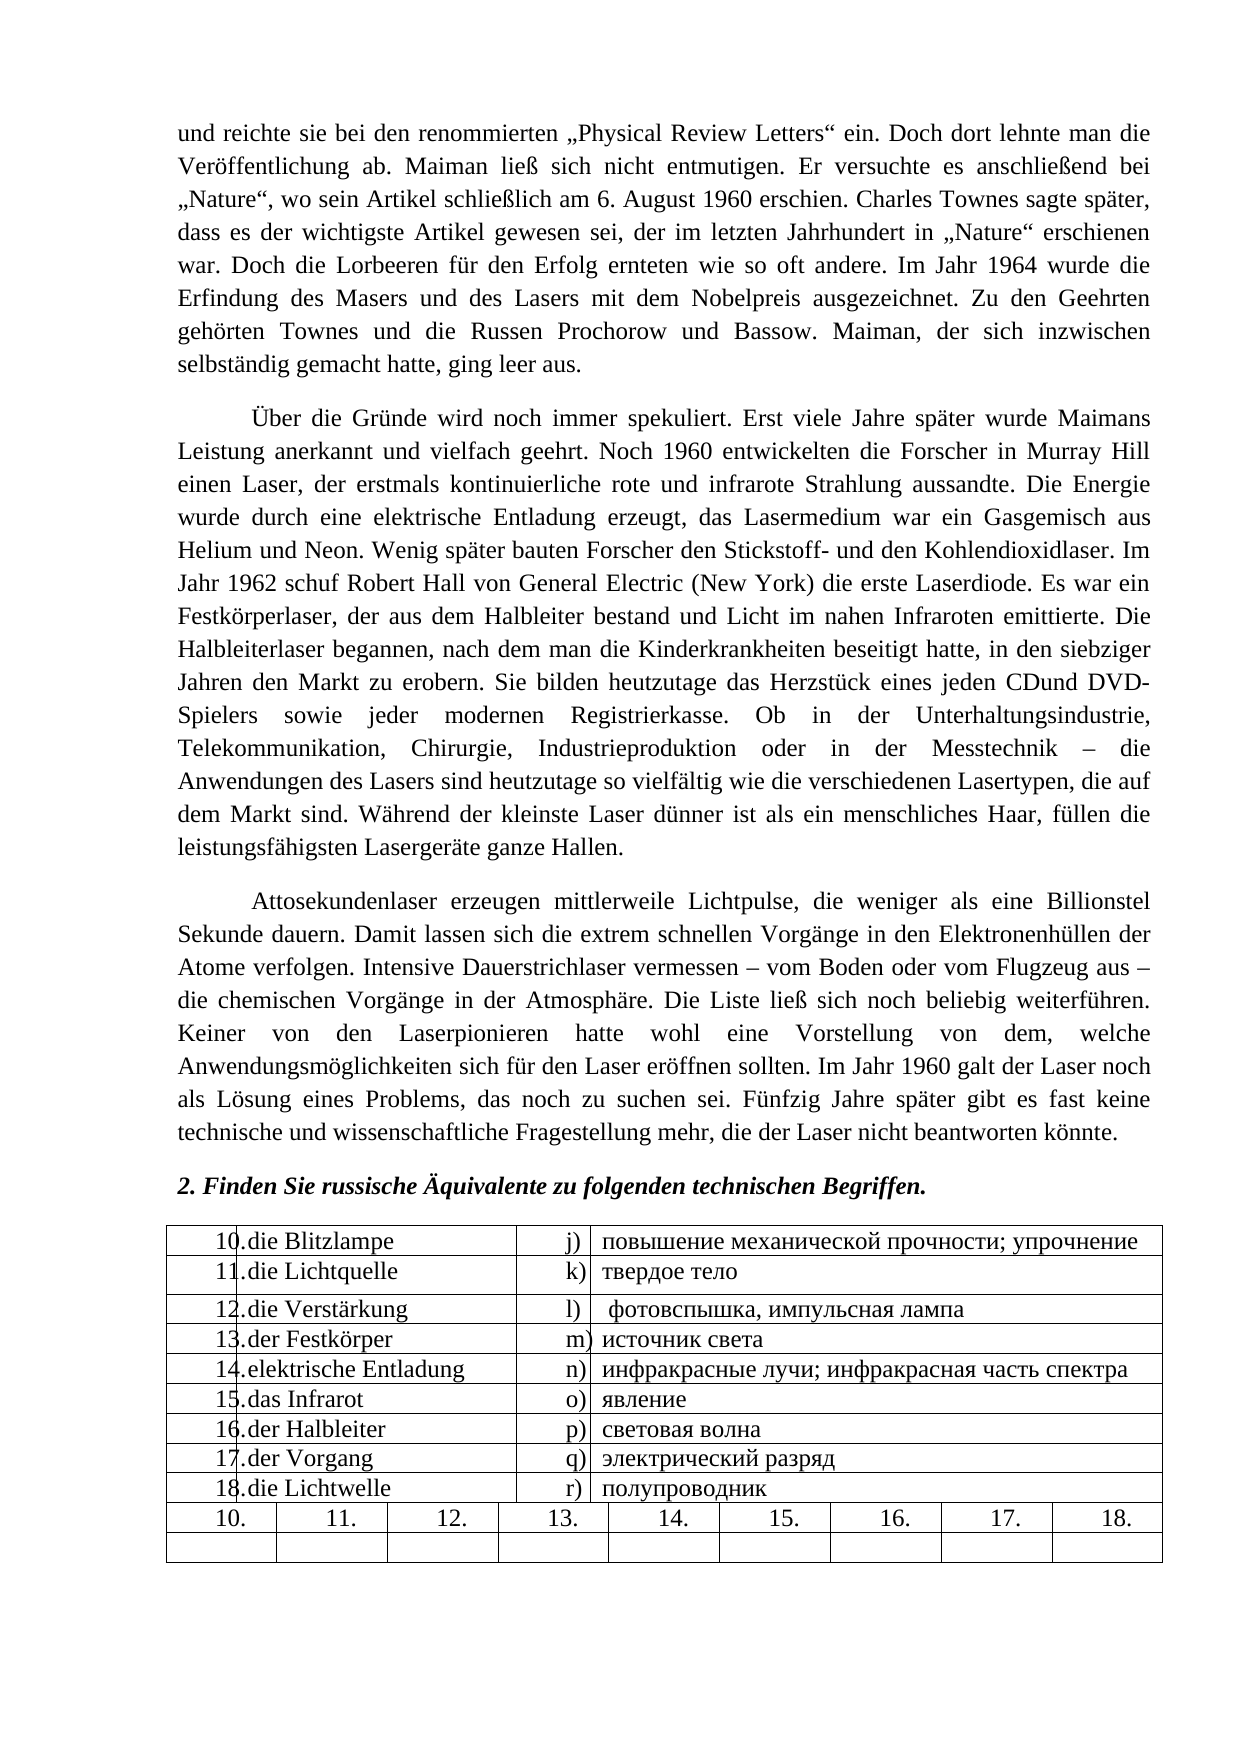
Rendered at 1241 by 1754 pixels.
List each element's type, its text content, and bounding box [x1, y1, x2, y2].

table_header die Blitzlampe [237, 1226, 516, 1255]
table_cell [517, 1324, 590, 1353]
table_cell [167, 1533, 276, 1562]
table_cell [167, 1473, 236, 1502]
table_cell [167, 1444, 236, 1472]
table_cell фотовспышка, импульсная лампа [591, 1295, 1162, 1323]
table_cell [831, 1503, 941, 1532]
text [177, 118, 1152, 378]
table_cell der Festkörper [237, 1324, 516, 1353]
table_cell [517, 1354, 590, 1383]
table_cell die Verstärkung [237, 1295, 516, 1323]
table_cell [388, 1503, 498, 1532]
table_cell [517, 1295, 590, 1323]
table_cell [609, 1533, 719, 1562]
table_cell [831, 1533, 941, 1562]
table_cell [720, 1503, 830, 1532]
table_cell [277, 1533, 387, 1562]
table_cell электрический разряд [591, 1444, 1162, 1472]
table_cell [517, 1384, 590, 1413]
table_cell [167, 1414, 236, 1442]
text 2. Finden Sie russische Äquivalente zu folgenden technischen Begriffen. [177, 1171, 1152, 1200]
table_cell [499, 1503, 608, 1532]
table_cell источник света [591, 1324, 1162, 1353]
table_header [167, 1226, 236, 1255]
table_cell [942, 1533, 1052, 1562]
table_cell [167, 1384, 236, 1413]
table_cell [167, 1324, 236, 1353]
table_header повышение механической прочности; упрочнение [591, 1226, 1162, 1255]
table_cell [517, 1444, 590, 1472]
text Attosekundenlaser erzeugen mittlerweile Lichtpulse, die weniger als eine Billionstel Sekunde dauern. Damit lassen sich die extrem schnellen Vorgänge in den Elektronenhüllen der Atome verfolgen. Intensive Dauerstrichlaser vermessen – vom Boden oder vom Flugzeug aus – die chemischen Vorgänge in der Atmosphäre. Die Liste ließ sich noch beliebig weiterführen. Keiner von den Laserpionieren hatte wohl eine Vorstellung von dem, welche Anwendungsmöglichkeiten sich für den Laser eröffnen sollten. Im Jahr 1960 galt der Laser noch als Lösung eines Problems, das noch zu suchen sei. Fünfzig Jahre später gibt es fast keine technische und wissenschaftliche Fragestellung mehr, die der Laser nicht beantworten könnte. [177, 886, 1152, 1146]
table_cell инфракрасные лучи; инфракрасная часть спектра [591, 1354, 1162, 1383]
table_cell der Vorgang [237, 1444, 516, 1472]
table_cell [609, 1503, 719, 1532]
table_header [517, 1226, 590, 1255]
table_cell der Halbleiter [237, 1414, 516, 1442]
table_cell [167, 1503, 276, 1532]
table_cell [942, 1503, 1052, 1532]
table_cell [517, 1256, 590, 1293]
table_cell [167, 1295, 236, 1323]
table_cell [517, 1473, 590, 1502]
table_cell [167, 1256, 236, 1293]
table_cell [388, 1533, 498, 1562]
table_cell [1053, 1533, 1162, 1562]
table_cell [517, 1414, 590, 1442]
table_cell явление [591, 1384, 1162, 1413]
table_cell [1053, 1503, 1162, 1532]
table_cell [720, 1533, 830, 1562]
table_cell die Lichtquelle [237, 1256, 516, 1293]
text Über die Gründe wird noch immer spekuliert. Erst viele Jahre später wurde Maimans Leistung anerkannt und vielfach geehrt. Noch 1960 entwickelten die Forscher in Murray Hill einen Laser, der erstmals kontinuierliche rote und infrarote Strahlung aussandte. Die Energie wurde durch eine elektrische Entladung erzeugt, das Lasermedium war ein Gasgemisch aus Helium und Neon. Wenig später bauten Forscher den Stickstoff- und den Kohlendioxidlaser. Im Jahr 1962 schuf Robert Hall von General Electric (New York) die erste Laserdiode. Es war ein Festkörperlaser, der aus dem Halbleiter bestand und Licht im nahen Infraroten emittierte. Die Halbleiterlaser begannen, nach dem man die Kinderkrankheiten beseitigt hatte, in den siebziger Jahren den Markt zu erobern. Sie bilden heutzutage das Herzstück eines jeden CDund DVD-Spielers sowie jeder modernen Registrierkasse. Ob in der Unterhaltungsindustrie, Telekommunikation, Chirurgie, Industrieproduktion oder in der Messtechnik – die Anwendungen des Lasers sind heutzutage so vielfältig wie die verschiedenen Lasertypen, die auf dem Markt sind. Während der kleinste Laser dünner ist als ein menschliches Haar, füllen die leistungsfähigsten Lasergeräte ganze Hallen. [177, 403, 1152, 861]
table_cell das Infrarot [237, 1384, 516, 1413]
table_cell световая волна [591, 1414, 1162, 1442]
table_cell [277, 1503, 387, 1532]
table_cell [499, 1533, 608, 1562]
table_cell твердое тело [591, 1256, 1162, 1293]
table_cell elektrische Entladung [237, 1354, 516, 1383]
table_cell полупроводник [591, 1473, 1162, 1502]
table_cell die Lichtwelle [237, 1473, 516, 1502]
table_cell [167, 1354, 236, 1383]
